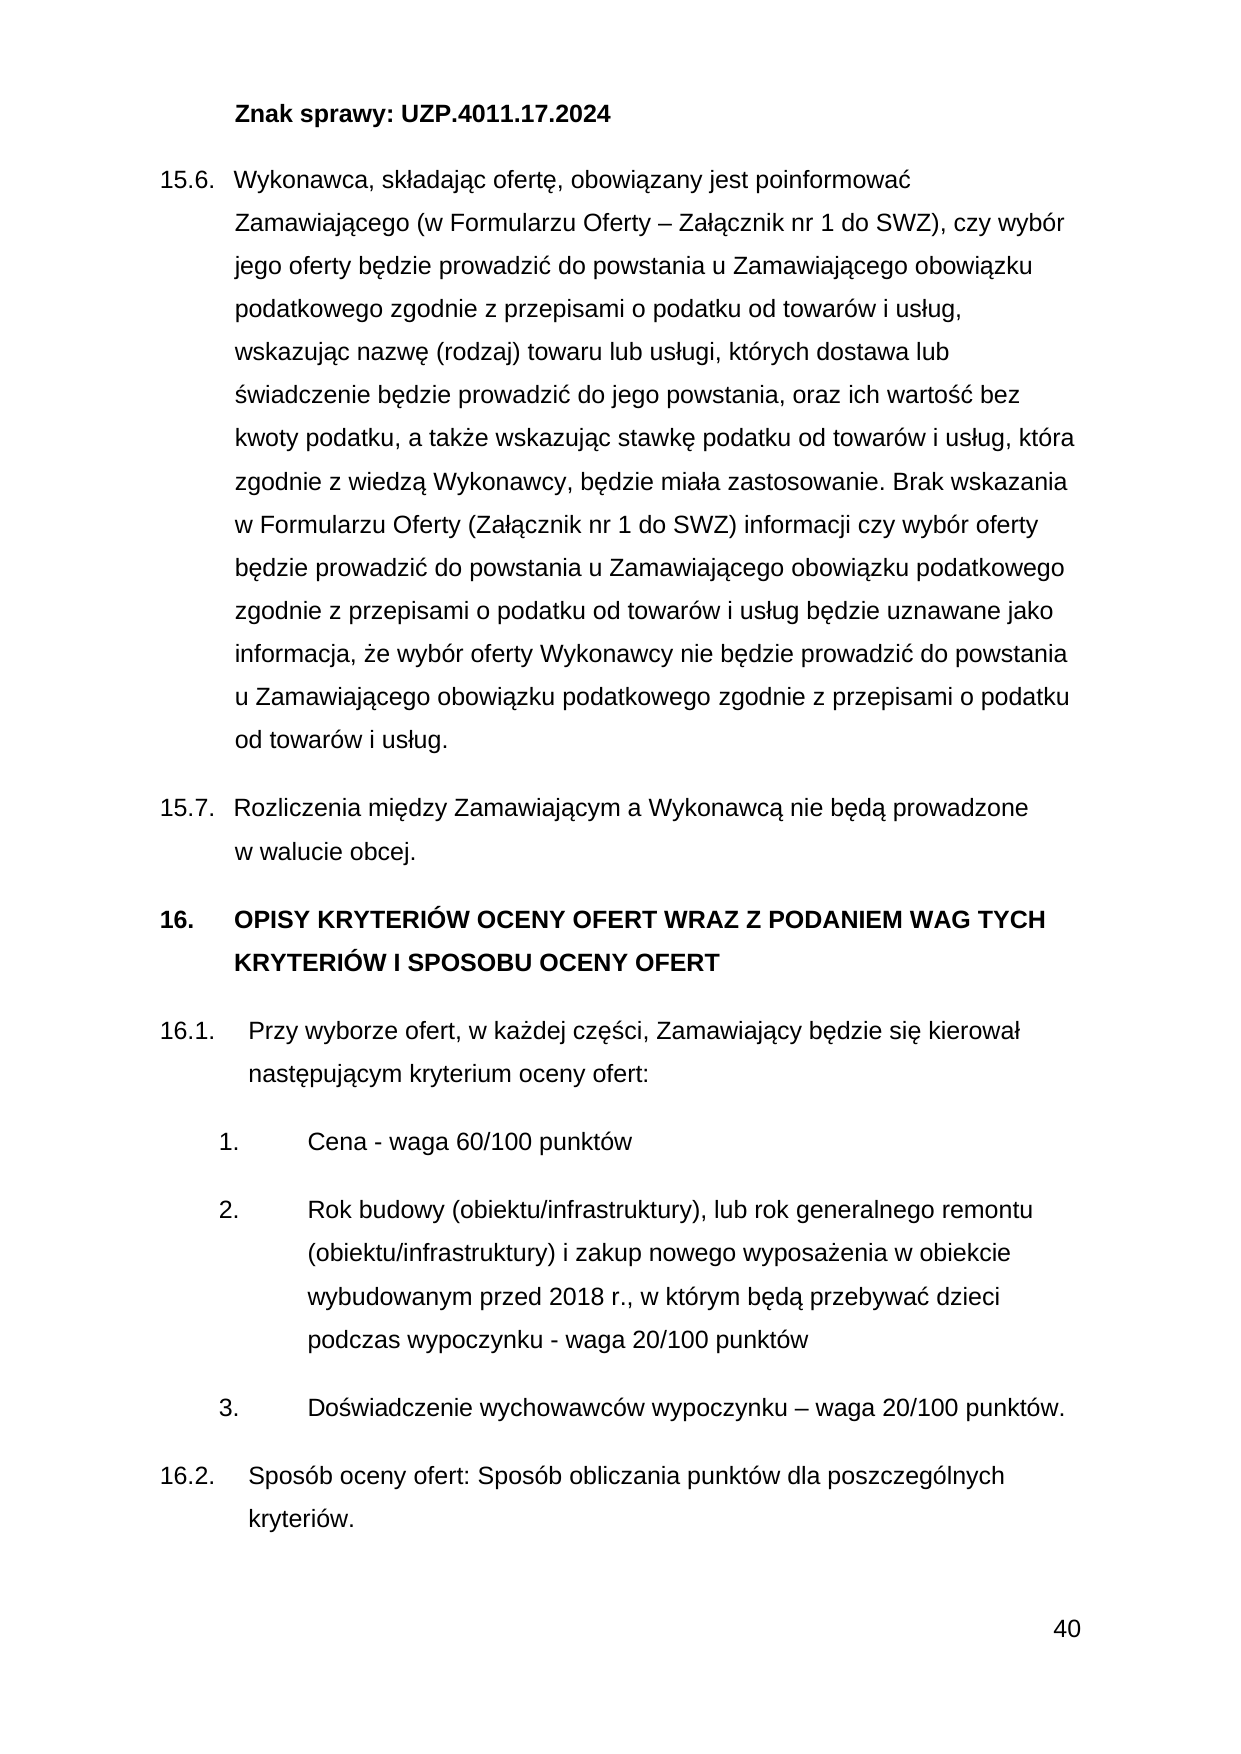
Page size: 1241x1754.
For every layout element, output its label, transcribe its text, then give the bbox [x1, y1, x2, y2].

list Przy wyborze ofert, w każdej części, Zamawiający będzie się kierował następującym kryterium oceny ofert: [159, 1016, 1081, 1088]
subtitle OPISY KRYTERIÓW OCENY OFERT WRAZ Z PODANIEM WAG TYCH KRYTERIÓW I SPOSOBU OCENY OFERT [159, 904, 1081, 976]
list Wykonawca, składając ofertę, obowiązany jest poinformować Zamawiającego (w Formularzu Oferty – Załącznik nr 1 do SWZ), czy wybór jego oferty będzie prowadzić do powstania u Zamawiającego obowiązku podatkowego zgodnie z przepisami o podatku od towarów i usług, wskazując nazwę (rodzaj) towaru lub usługi, których dostawa lub świadczenie będzie prowadzić do jego powstania, oraz ich wartość bez kwoty podatku, a także wskazując stawkę podatku od towarów i usług, która zgodnie z wiedzą Wykonawcy, będzie miała zastosowanie. Brak wskazania w Formularzu Oferty (Załącznik nr 1 do SWZ) informacji czy wybór oferty będzie prowadzić do powstania u Zamawiającego obowiązku podatkowego zgodnie z przepisami o podatku od towarów i usług będzie uznawane jako informacja, że wybór oferty Wykonawcy nie będzie prowadzić do powstania u Zamawiającego obowiązku podatkowego zgodnie z przepisami o podatku od towarów i usług. [159, 164, 1081, 754]
list Rozliczenia między Zamawiającym a Wykonawcą nie będą prowadzone w walucie obcej. [159, 793, 1081, 865]
list Doświadczenie wychowawców wypoczynku – waga 20/100 punktów. [218, 1393, 1081, 1421]
list Cena - waga 60/100 punktów [218, 1127, 1081, 1156]
list Sposób oceny ofert: Sposób obliczania punktów dla poszczególnych kryteriów. [159, 1461, 1081, 1533]
list Rok budowy (obiektu/infrastruktury), lub rok generalnego remontu (obiektu/infrastruktury) i zakup nowego wyposażenia w obiekcie wybudowanym przed 2018 r., w którym będą przebywać dzieci podczas wypoczynku - waga 20/100 punktów [218, 1195, 1081, 1353]
